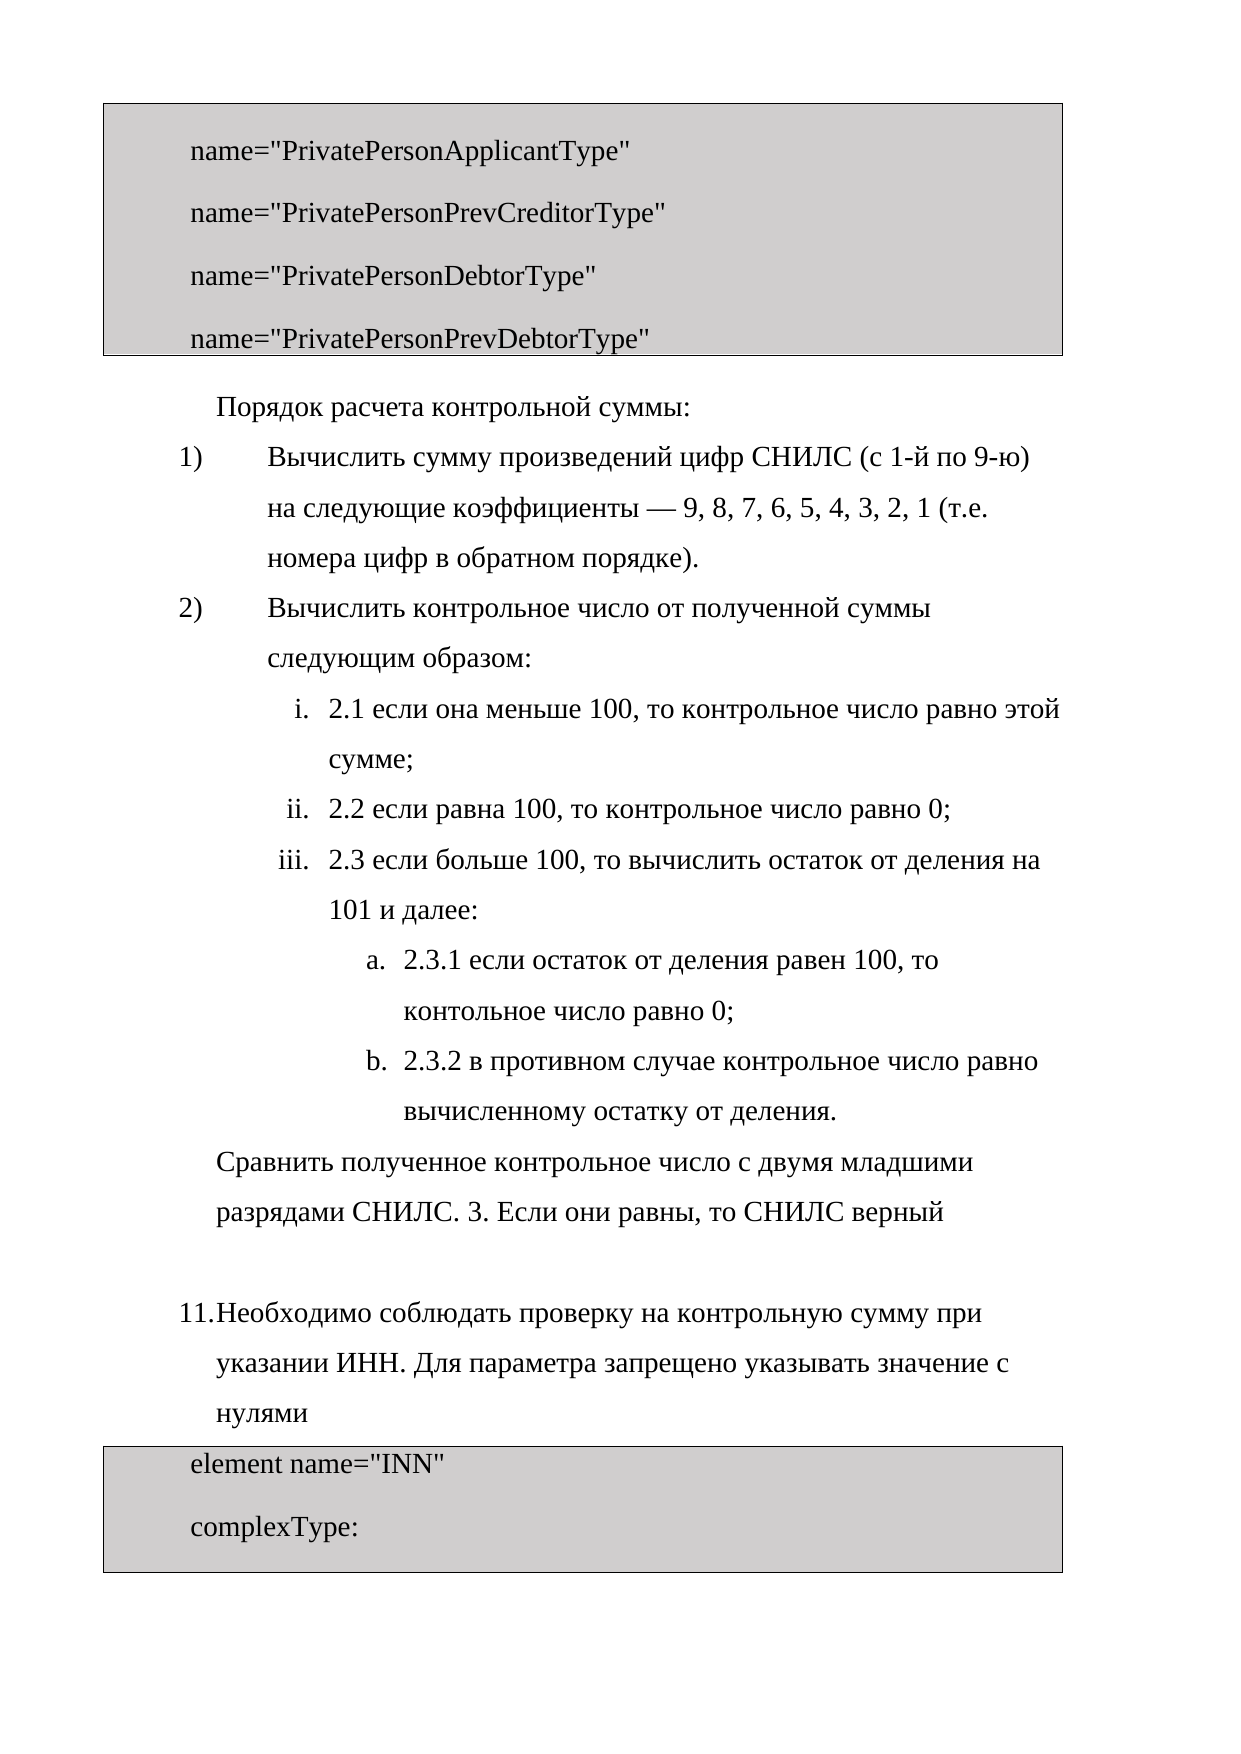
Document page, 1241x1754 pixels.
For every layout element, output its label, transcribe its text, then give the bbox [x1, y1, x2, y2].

list 2.3.2 в противном случае контрольное число равно вычисленному остатку от деления. [366, 1043, 1063, 1127]
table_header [104, 1447, 1062, 1572]
list Сравнить полученное контрольное число с двумя младшими разрядами СНИЛС. 3. Если они равны, то СНИЛС верный [216, 1144, 1063, 1228]
list Вычислить сумму произведений цифр СНИЛС (с 1-й по 9-ю) на следующие коэффициенты — 9, 8, 7, 6, 5, 4, 3, 2, 1 (т.е. номера цифр в обратном порядке). [178, 439, 1063, 573]
list 2.1 если она меньше 100, то контрольное число равно этой сумме; [309, 691, 1063, 775]
list Порядок расчета контрольной суммы: [216, 389, 1063, 423]
list 2.3 если больше 100, то вычислить остаток от деления на 101 и далее: [309, 842, 1063, 926]
list 2.3.1 если остаток от деления равен 100, то контольное число равно 0; [366, 942, 1063, 1026]
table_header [104, 104, 1062, 354]
list Вычислить контрольное число от полученной суммы следующим образом: [178, 590, 1063, 674]
list Необходимо соблюдать проверку на контрольную сумму при указании ИНН. Для параметра запрещено указывать значение с нулями [178, 1295, 1063, 1429]
list 2.2 если равна 100, то контрольное число равно 0; [309, 792, 1063, 825]
